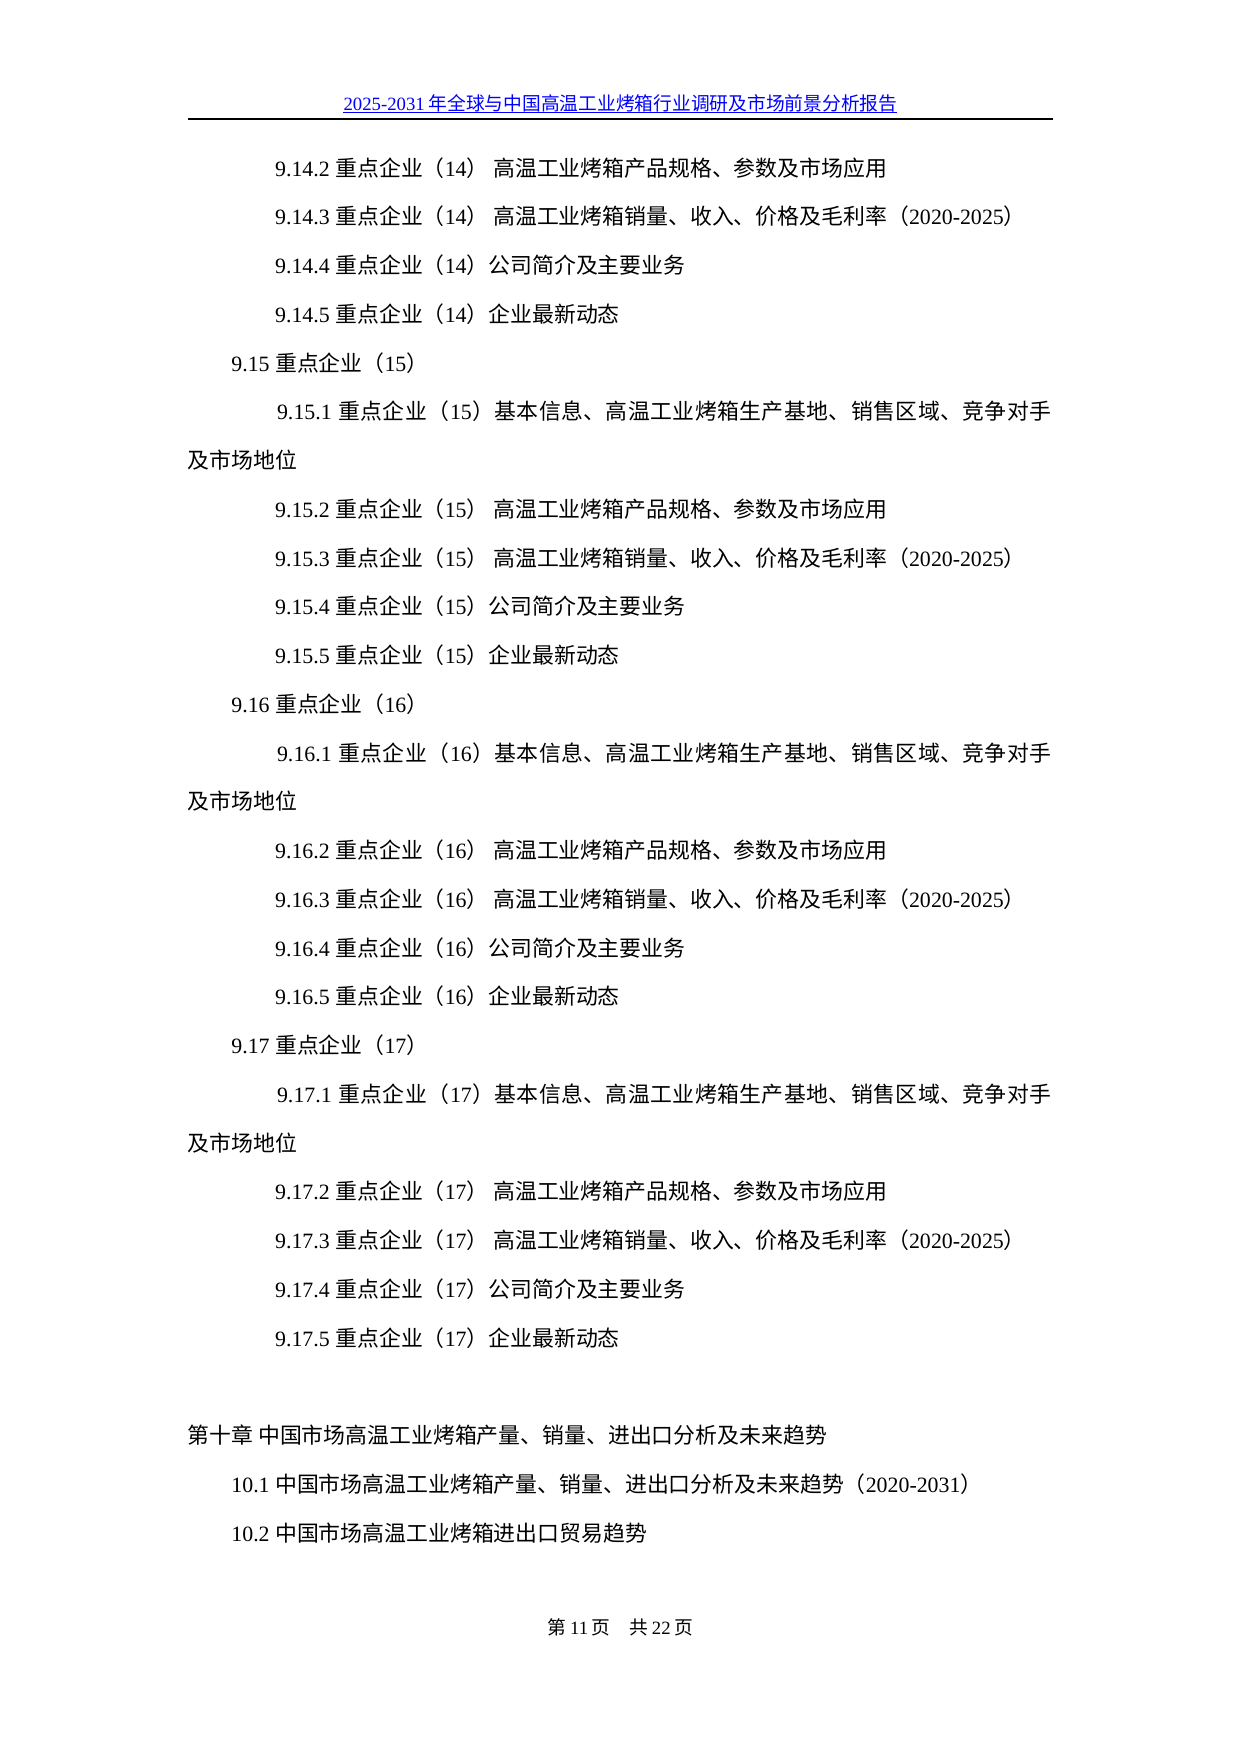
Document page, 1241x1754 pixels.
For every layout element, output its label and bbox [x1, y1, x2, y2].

text [187, 150, 1053, 1548]
